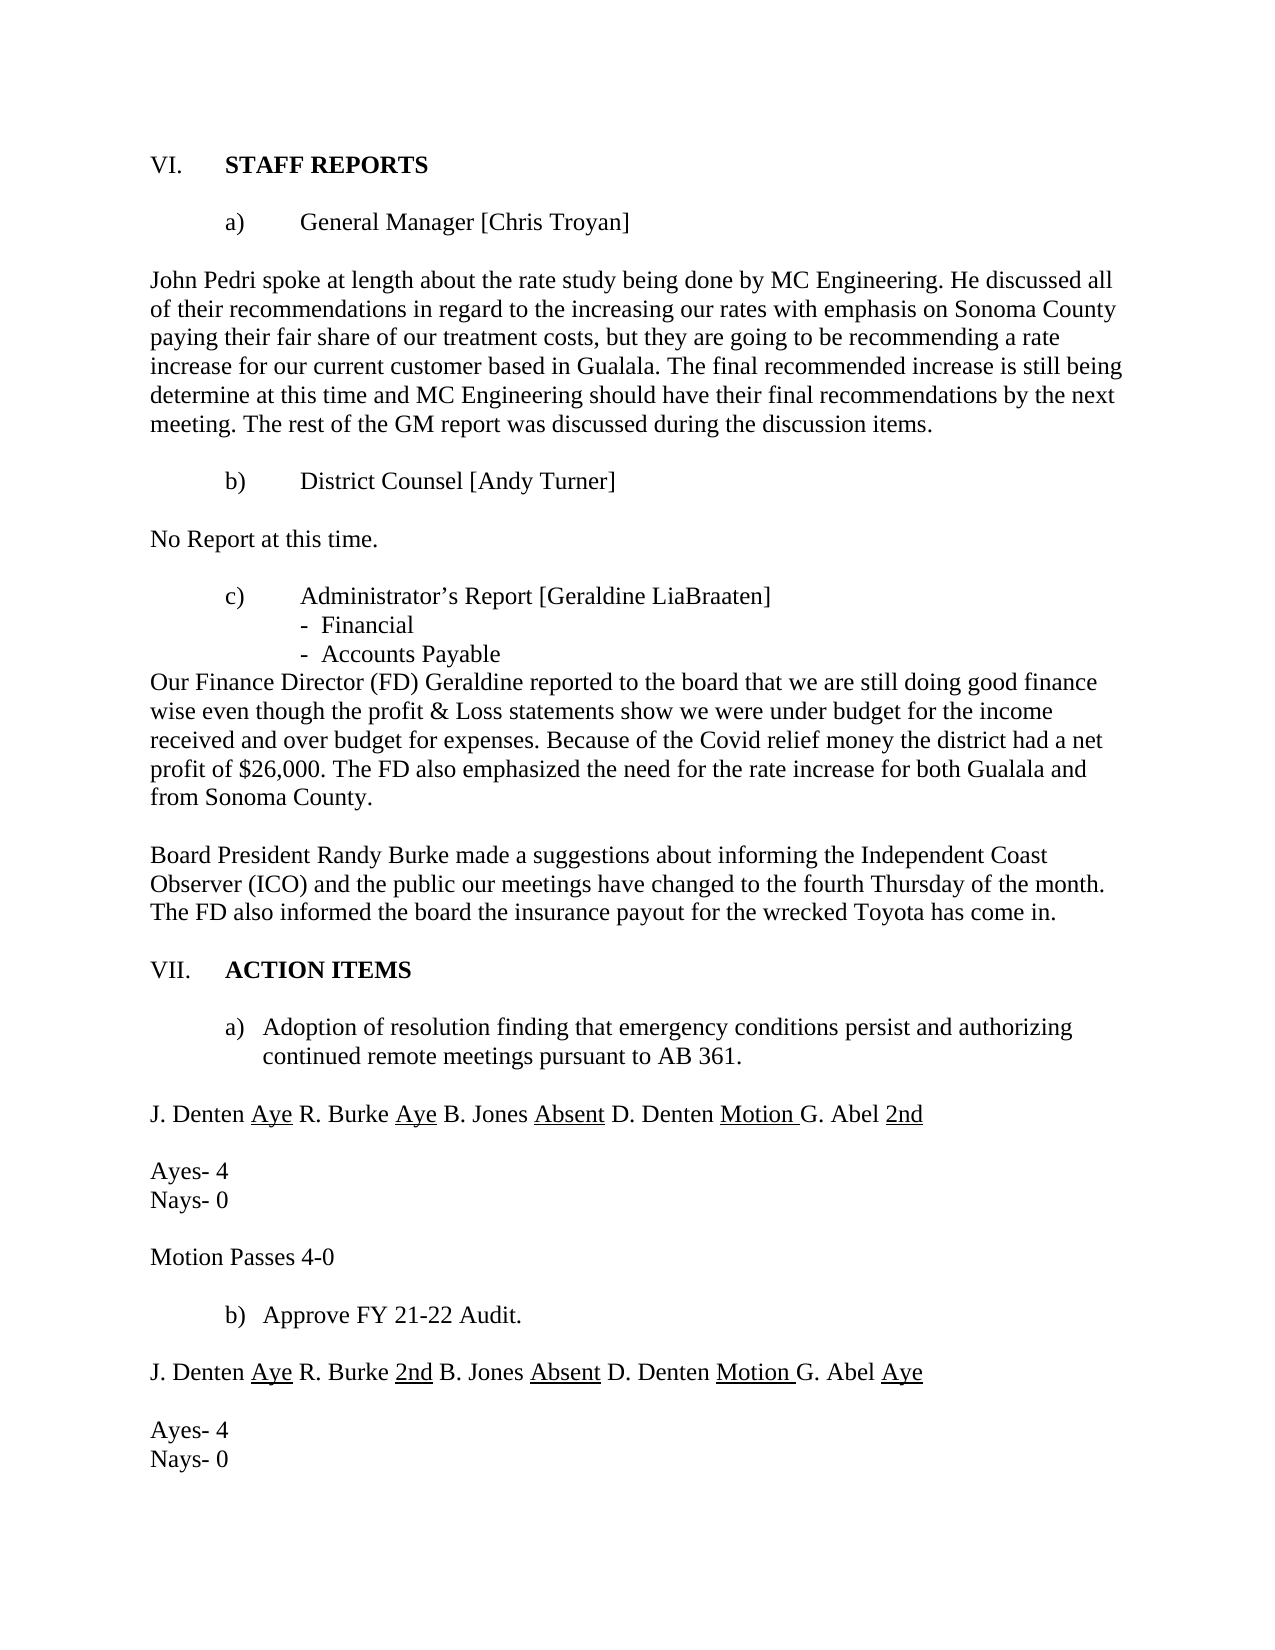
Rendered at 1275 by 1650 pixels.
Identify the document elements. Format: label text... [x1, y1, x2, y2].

list Approve FY 21-22 Audit. [225, 1300, 1125, 1329]
text VI. STAFF REPORTS [150, 150, 1125, 179]
text Motion Passes 4-0 [150, 1242, 1125, 1271]
text - Accounts Payable [150, 639, 1125, 667]
text Our Finance Director (FD) Geraldine reported to the board that we are still doing good finance wise even though the profit & Loss statements show we were under budget for the income received and over budget for expenses. Because of the Covid relief money the district had a net profit of $26,000. The FD also emphasized the need for the rate increase for both Gualala and from Sonoma County. [150, 667, 1125, 811]
text - Financial [150, 610, 1125, 639]
list District Counsel [Andy Turner] [225, 466, 1125, 495]
text Ayes- 4 [150, 1156, 1125, 1185]
text No Report at this time. [150, 524, 1125, 552]
text Ayes- 4 [150, 1415, 1125, 1444]
text Nays- 0 [150, 1185, 1125, 1214]
text VII. ACTION ITEMS [150, 955, 1125, 984]
text Board President Randy Burke made a suggestions about informing the Independent Coast Observer (ICO) and the public our meetings have changed to the fourth Thursday of the month. The FD also informed the board the insurance payout for the wrecked Toyota has come in. [150, 840, 1125, 926]
text c) Administrator’s Report [Geraldine LiaBraaten] [150, 581, 1125, 610]
list Adoption of resolution finding that emergency conditions persist and authorizing continued remote meetings pursuant to AB 361. [225, 1012, 1125, 1070]
list General Manager [Chris Troyan] [225, 207, 1125, 236]
text Nays- 0 [150, 1444, 1125, 1472]
text J. Denten Aye R. Burke 2nd B. Jones Absent D. Denten Motion G. Abel Aye [150, 1357, 1125, 1386]
text John Pedri spoke at length about the rate study being done by MC Engineering. He discussed all of their recommendations in regard to the increasing our rates with emphasis on Sonoma County paying their fair share of our treatment costs, but they are going to be recommending a rate increase for our current customer based in Gualala. The final recommended increase is still being determine at this time and MC Engineering should have their final recommendations by the next meeting. The rest of the GM report was discussed during the discussion items. [150, 265, 1125, 437]
text J. Denten Aye R. Burke Aye B. Jones Absent D. Denten Motion G. Abel 2nd [150, 1099, 1125, 1127]
